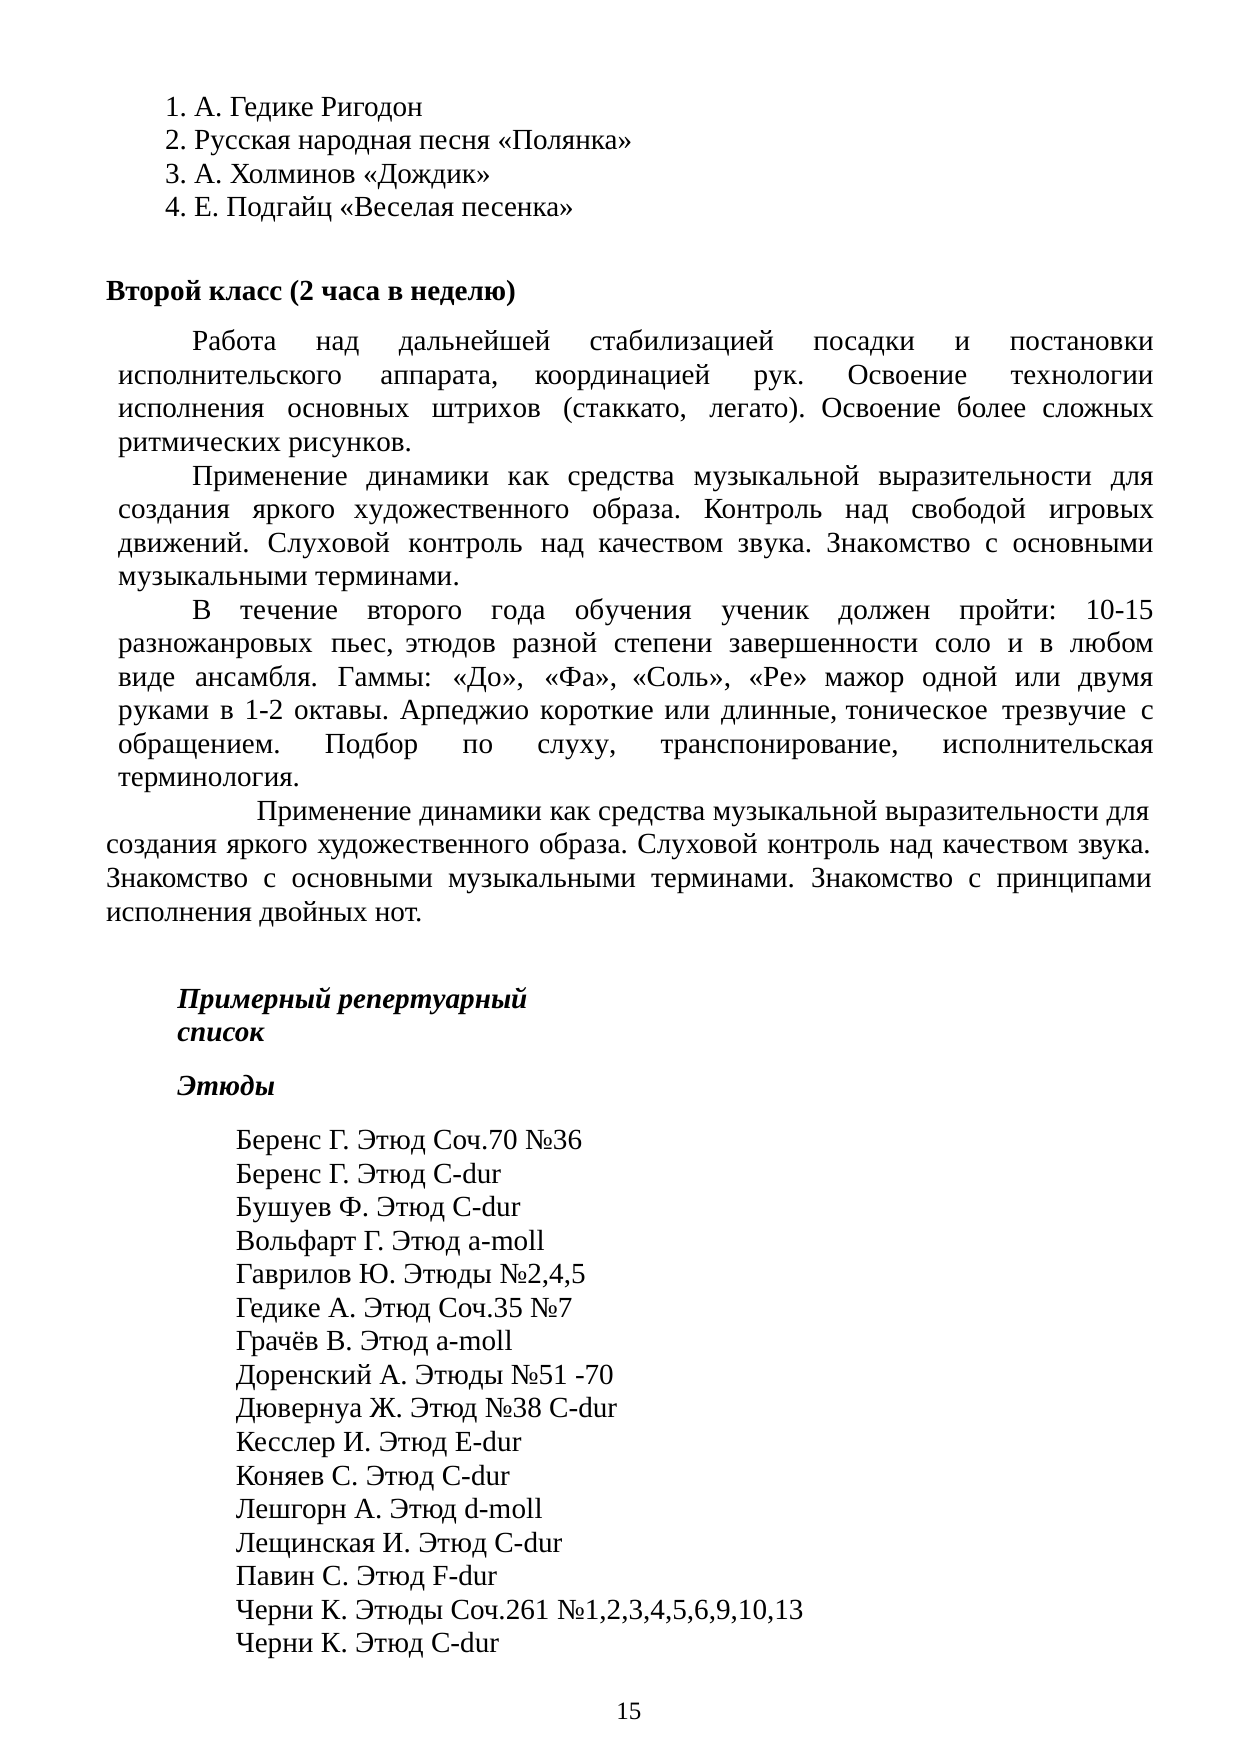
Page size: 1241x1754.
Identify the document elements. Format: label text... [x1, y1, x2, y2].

text Дювернуа Ж. Этюд №38 C-dur [236, 1391, 1152, 1424]
text Лешгорн А. Этюд d-moll [236, 1491, 1152, 1525]
text Беренс Г. Этюд Соч.70 №36 [236, 1122, 1152, 1156]
text Второй класс (2 часа в неделю) [106, 273, 1152, 307]
text 4. Е. Подгайц «Веселая песенка» [165, 189, 1152, 223]
text Гедике А. Этюд Соч.35 №7 [236, 1290, 1152, 1323]
text Кесслер И. Этюд E-dur [236, 1424, 1152, 1458]
text Вольфарт Г. Этюд a-moll [236, 1223, 1152, 1256]
text Беренс Г. Этюд C-dur [236, 1156, 1152, 1189]
text Этюды [177, 1069, 635, 1101]
text Коняев С. Этюд C-dur [236, 1458, 1152, 1491]
text 2. Русская народная песня «Полянка» [165, 122, 1152, 156]
text Применение динамики как средства музыкальной выразительности для создания яркого художественного образа. Контроль над свободой игровых движений. Слуховой контроль над качеством звука. Знакомство с основными музыкальными терминами. [118, 458, 1154, 592]
text Грачёв В. Этюд a-moll [236, 1323, 1152, 1357]
text Черни К. Этюды Соч.261 №1,2,3,4,5,6,9,10,13 Черни К. Этюд C-dur [236, 1592, 1152, 1659]
text Применение динамики как средства музыкальной выразительности для создания яркого художественного образа. Слуховой контроль над качеством звука. Знакомство с основными музыкальными терминами. Знакомство с принципами исполнения двойных нот. [106, 793, 1152, 927]
text Гаврилов Ю. Этюды №2,4,5 [236, 1256, 1152, 1290]
text Доренский А. Этюды №51 -70 [236, 1357, 1152, 1391]
text Бушуев Ф. Этюд C-dur [236, 1189, 1152, 1223]
text Павин С. Этюд F-dur [236, 1558, 1152, 1592]
text 1. А. Гедике Ригодон [165, 89, 1152, 122]
text Примерный репертуарный список [177, 982, 564, 1048]
text 3. А. Холминов «Дождик» [165, 156, 1152, 189]
text Работа над дальнейшей стабилизацией посадки и постановки исполнительского аппарата, координацией рук. Освоение технологии исполнения основных штрихов (стаккато, легато). Освоение более сложных ритмических рисунков. [118, 323, 1153, 458]
text В течение второго года обучения ученик должен пройти: 10-15 разножанровых пьес, этюдов разной степени завершенности соло и в любом виде ансамбля. Гаммы: «До», «Фа», «Соль», «Ре» мажор одной или двумя руками в 1-2 октавы. Арпеджио короткие или длинные, тоническое трезвучие с обращением. Подбор по слуху, транспонирование, исполнительская терминология. [118, 592, 1153, 793]
text Лещинская И. Этюд C-dur [236, 1525, 1152, 1558]
